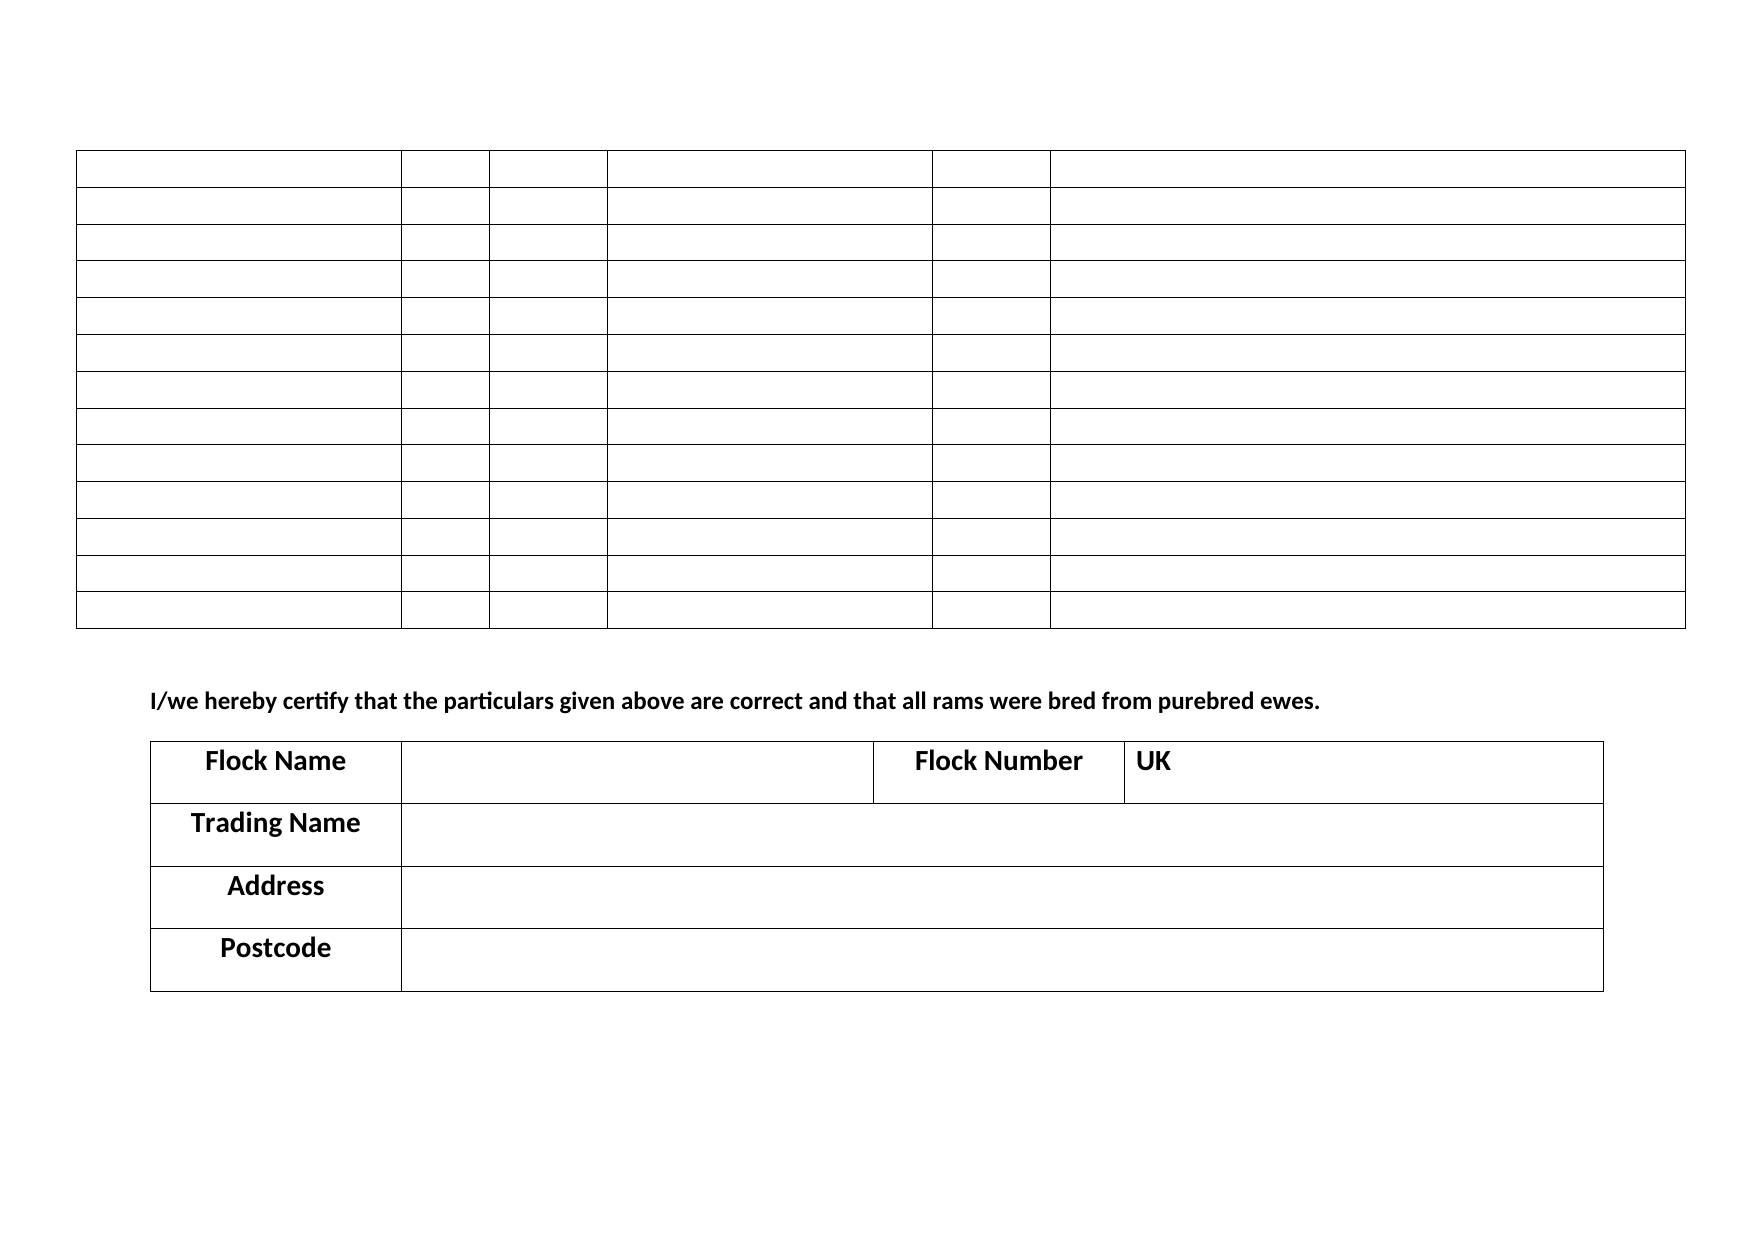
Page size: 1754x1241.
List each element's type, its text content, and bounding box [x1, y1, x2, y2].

table_cell [933, 298, 1050, 334]
table_cell [490, 188, 607, 223]
table_cell [1051, 151, 1685, 187]
table_cell [608, 519, 932, 554]
table_cell Postcode [151, 929, 401, 991]
table_cell [608, 592, 932, 628]
table_cell [77, 261, 401, 297]
table_cell [402, 804, 1603, 866]
table_cell [490, 298, 607, 334]
table_cell [77, 592, 401, 628]
table_cell [77, 519, 401, 554]
table_cell [490, 151, 607, 187]
table_cell [490, 445, 607, 481]
table_cell [402, 482, 489, 518]
table_cell [933, 445, 1050, 481]
table_cell [1051, 225, 1685, 260]
table_cell [402, 409, 489, 444]
table_header Flock Name [151, 742, 401, 803]
table_header [402, 742, 873, 803]
table_cell [608, 261, 932, 297]
table_cell [77, 298, 401, 334]
table_cell [608, 409, 932, 444]
table_cell [402, 225, 489, 260]
table_cell [933, 261, 1050, 297]
table_cell [933, 556, 1050, 591]
table_cell [1051, 592, 1685, 628]
table_cell [402, 592, 489, 628]
table_cell [608, 225, 932, 260]
table_cell [490, 482, 607, 518]
table_cell [402, 372, 489, 407]
table_cell Trading Name [151, 804, 401, 866]
table_cell [402, 929, 1603, 991]
table_cell [402, 188, 489, 223]
table_cell [402, 261, 489, 297]
table_cell [933, 151, 1050, 187]
table_cell [1051, 445, 1685, 481]
table_cell [933, 335, 1050, 371]
table_cell [933, 409, 1050, 444]
table_cell [402, 867, 1603, 928]
table_cell [77, 225, 401, 260]
table_cell [77, 335, 401, 371]
table_cell [608, 372, 932, 407]
table_cell [402, 298, 489, 334]
table_cell [1051, 409, 1685, 444]
table_cell [490, 519, 607, 554]
table_cell [1051, 482, 1685, 518]
table_cell [402, 151, 489, 187]
table_cell [490, 225, 607, 260]
table_cell [402, 335, 489, 371]
table_cell [490, 409, 607, 444]
table_cell [77, 372, 401, 407]
table_cell [608, 482, 932, 518]
table_cell [1051, 298, 1685, 334]
table_cell [77, 151, 401, 187]
table_cell [933, 592, 1050, 628]
table_cell [490, 335, 607, 371]
table_cell [490, 556, 607, 591]
text I/we hereby certify that the particulars given above are correct and that all rams were bred from purebred ewes. [150, 685, 1604, 715]
table_cell [933, 225, 1050, 260]
table_cell [933, 519, 1050, 554]
table_cell [77, 482, 401, 518]
table_cell [77, 445, 401, 481]
table_cell [1051, 556, 1685, 591]
table_cell [933, 188, 1050, 223]
table_cell [1051, 335, 1685, 371]
table_cell [490, 261, 607, 297]
table_cell [490, 372, 607, 407]
table_cell [402, 519, 489, 554]
table_cell Address [151, 867, 401, 928]
table_cell [490, 592, 607, 628]
table_cell [77, 188, 401, 223]
table_cell [608, 298, 932, 334]
table_cell [608, 556, 932, 591]
table_cell [77, 556, 401, 591]
table_cell [933, 482, 1050, 518]
table_cell [608, 151, 932, 187]
table_cell [1051, 261, 1685, 297]
table_cell [402, 445, 489, 481]
table_cell [77, 409, 401, 444]
table_cell [933, 372, 1050, 407]
table_cell [1051, 372, 1685, 407]
table_header UK [1125, 742, 1603, 803]
table_cell [402, 556, 489, 591]
table_cell [1051, 188, 1685, 223]
table_cell [608, 188, 932, 223]
table_header Flock Number [874, 742, 1124, 803]
table_cell [608, 445, 932, 481]
table_cell [608, 335, 932, 371]
table_cell [1051, 519, 1685, 554]
